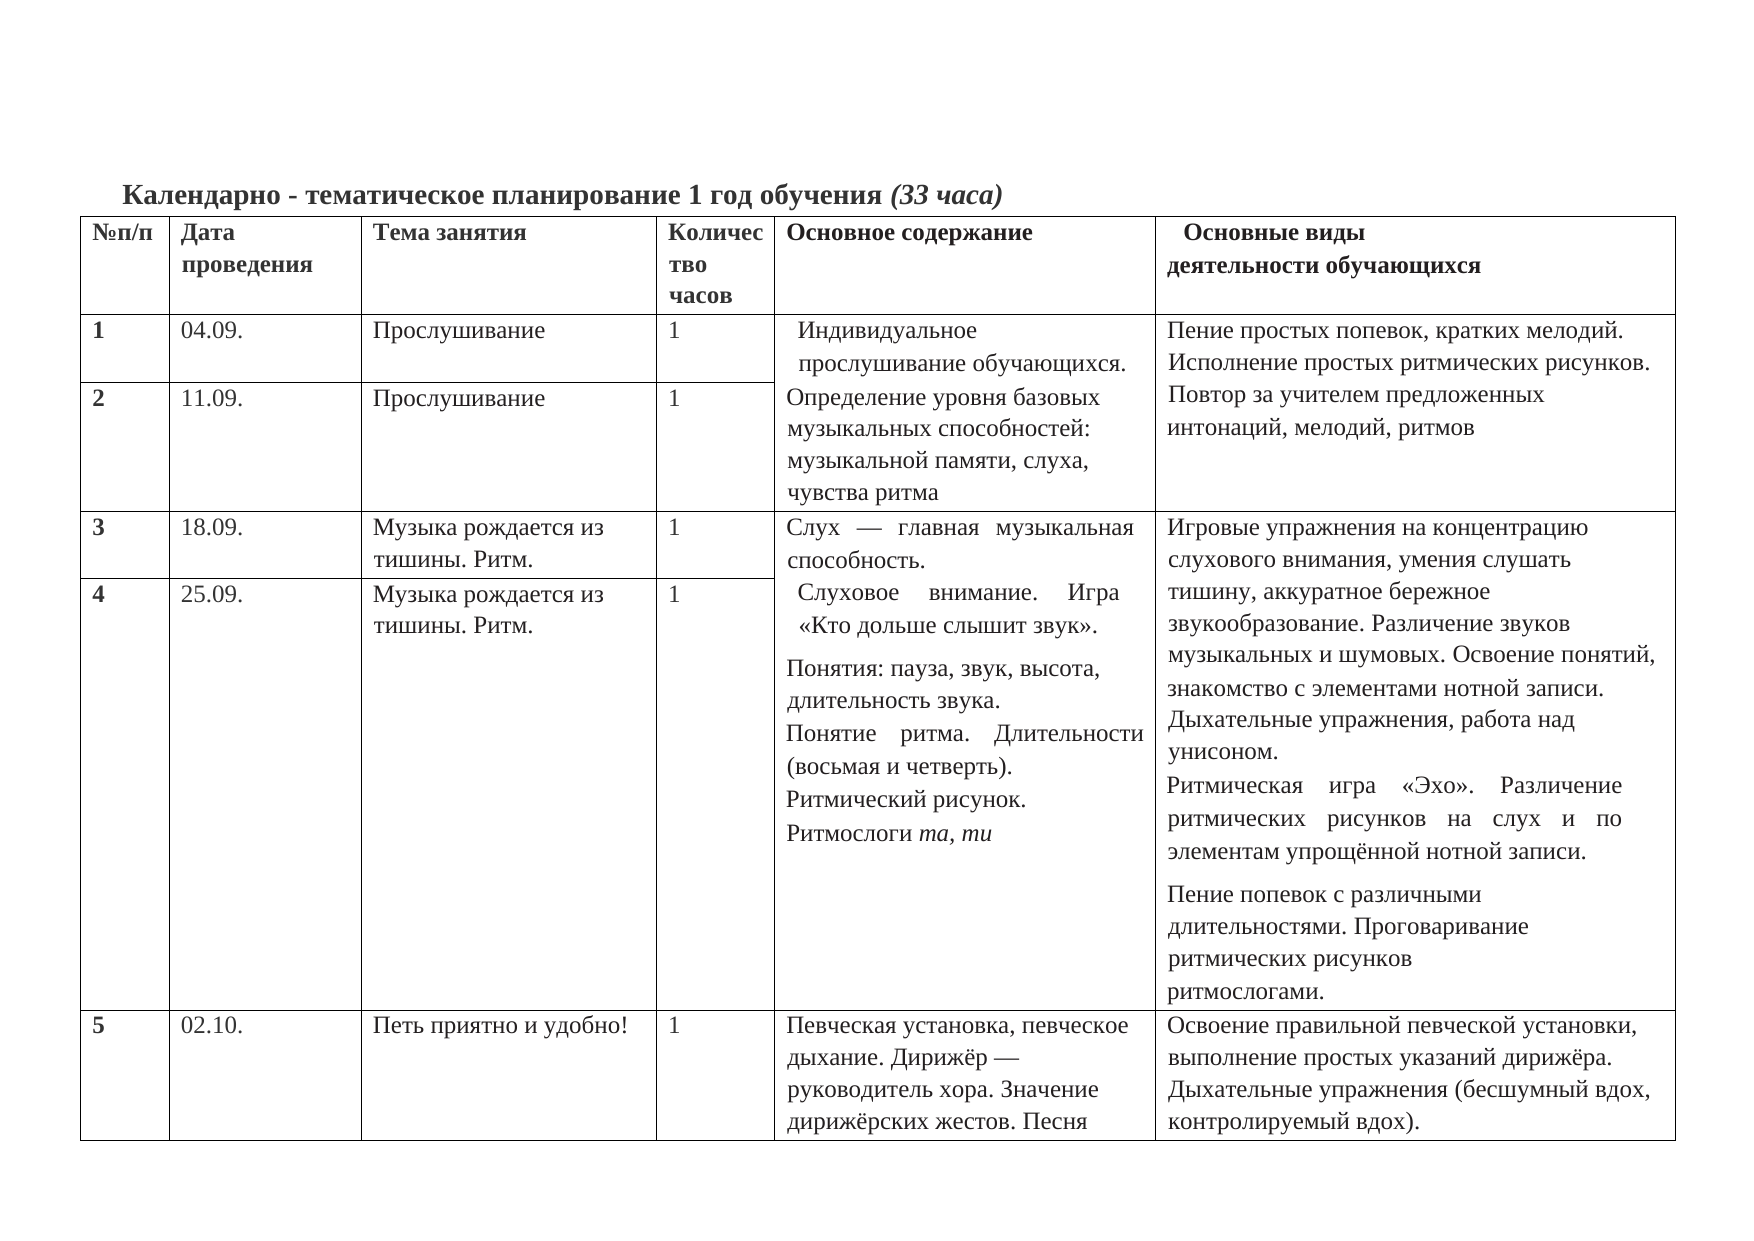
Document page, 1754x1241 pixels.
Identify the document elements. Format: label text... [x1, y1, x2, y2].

table_header Основные виды деятельности обучающихся [1156, 217, 1675, 314]
table_cell 11.09. [170, 383, 361, 511]
table_cell 02.10. [170, 1011, 361, 1140]
table_cell Музыка рождается из тишины. Ритм. [362, 512, 656, 578]
table_cell 1 [657, 1011, 774, 1140]
table_cell Прослушивание [362, 315, 656, 382]
table_cell 1 [657, 512, 774, 578]
table_header №п/п [81, 217, 169, 314]
table_cell 1 [657, 383, 774, 511]
table_cell 1 [657, 315, 774, 382]
table_cell 5 [81, 1011, 169, 1140]
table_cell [362, 1011, 656, 1140]
table_header Количество часов [657, 217, 774, 314]
text Календарно - тематическое планирование 1 год обучения (33 часа) [122, 177, 1636, 211]
table_cell Музыка рождается из тишины. Ритм. [362, 579, 656, 1009]
table_cell 1 [657, 579, 774, 1009]
table_cell 1 [81, 315, 169, 382]
table_cell 2 [81, 383, 169, 511]
table_cell 3 [81, 512, 169, 578]
table_cell Пение простых попевок, кратких мелодий. Исполнение простых ритмических рисунков. Повтор за учителем предложенных интонаций, мелодий, ритмов [1156, 315, 1675, 511]
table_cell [1156, 1011, 1675, 1140]
table_header Тема занятия [362, 217, 656, 314]
table_cell 25.09. [170, 579, 361, 1009]
table_cell Индивидуальное прослушивание обучающихся. Определение уровня базовых музыкальных способностей: музыкальной памяти, слуха, чувства ритма [775, 315, 1155, 511]
table_cell 4 [81, 579, 169, 1009]
table_cell Слух — главная музыкальная способность. Слуховое внимание. Игра «Кто дольше слышит звук». Понятия: пауза, звук, высота, длительность звука. Понятие ритма. Длительности (восьмая и четверть). Ритмический рисунок. Ритмослоги та, ти [775, 512, 1155, 1009]
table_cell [775, 1011, 1155, 1140]
table_cell Прослушивание [362, 383, 656, 511]
table_header Дата проведения [170, 217, 361, 314]
table_header Основное содержание [775, 217, 1155, 314]
table_cell Игровые упражнения на концентрацию слухового внимания, умения слушать тишину, аккуратное бережное звукообразование. Различение звуков музыкальных и шумовых. Освоение понятий, знакомство с элементами нотной записи. Дыхательные упражнения, работа над унисоном. Ритмическая игра «Эхо». Различение ритмических рисунков на слух и по элементам упрощённой нотной записи. Пение попевок с различными длительностями. Проговаривание ритмических рисунков ритмослогами. [1156, 512, 1675, 1009]
table_cell 04.09. [170, 315, 361, 382]
table_cell 18.09. [170, 512, 361, 578]
